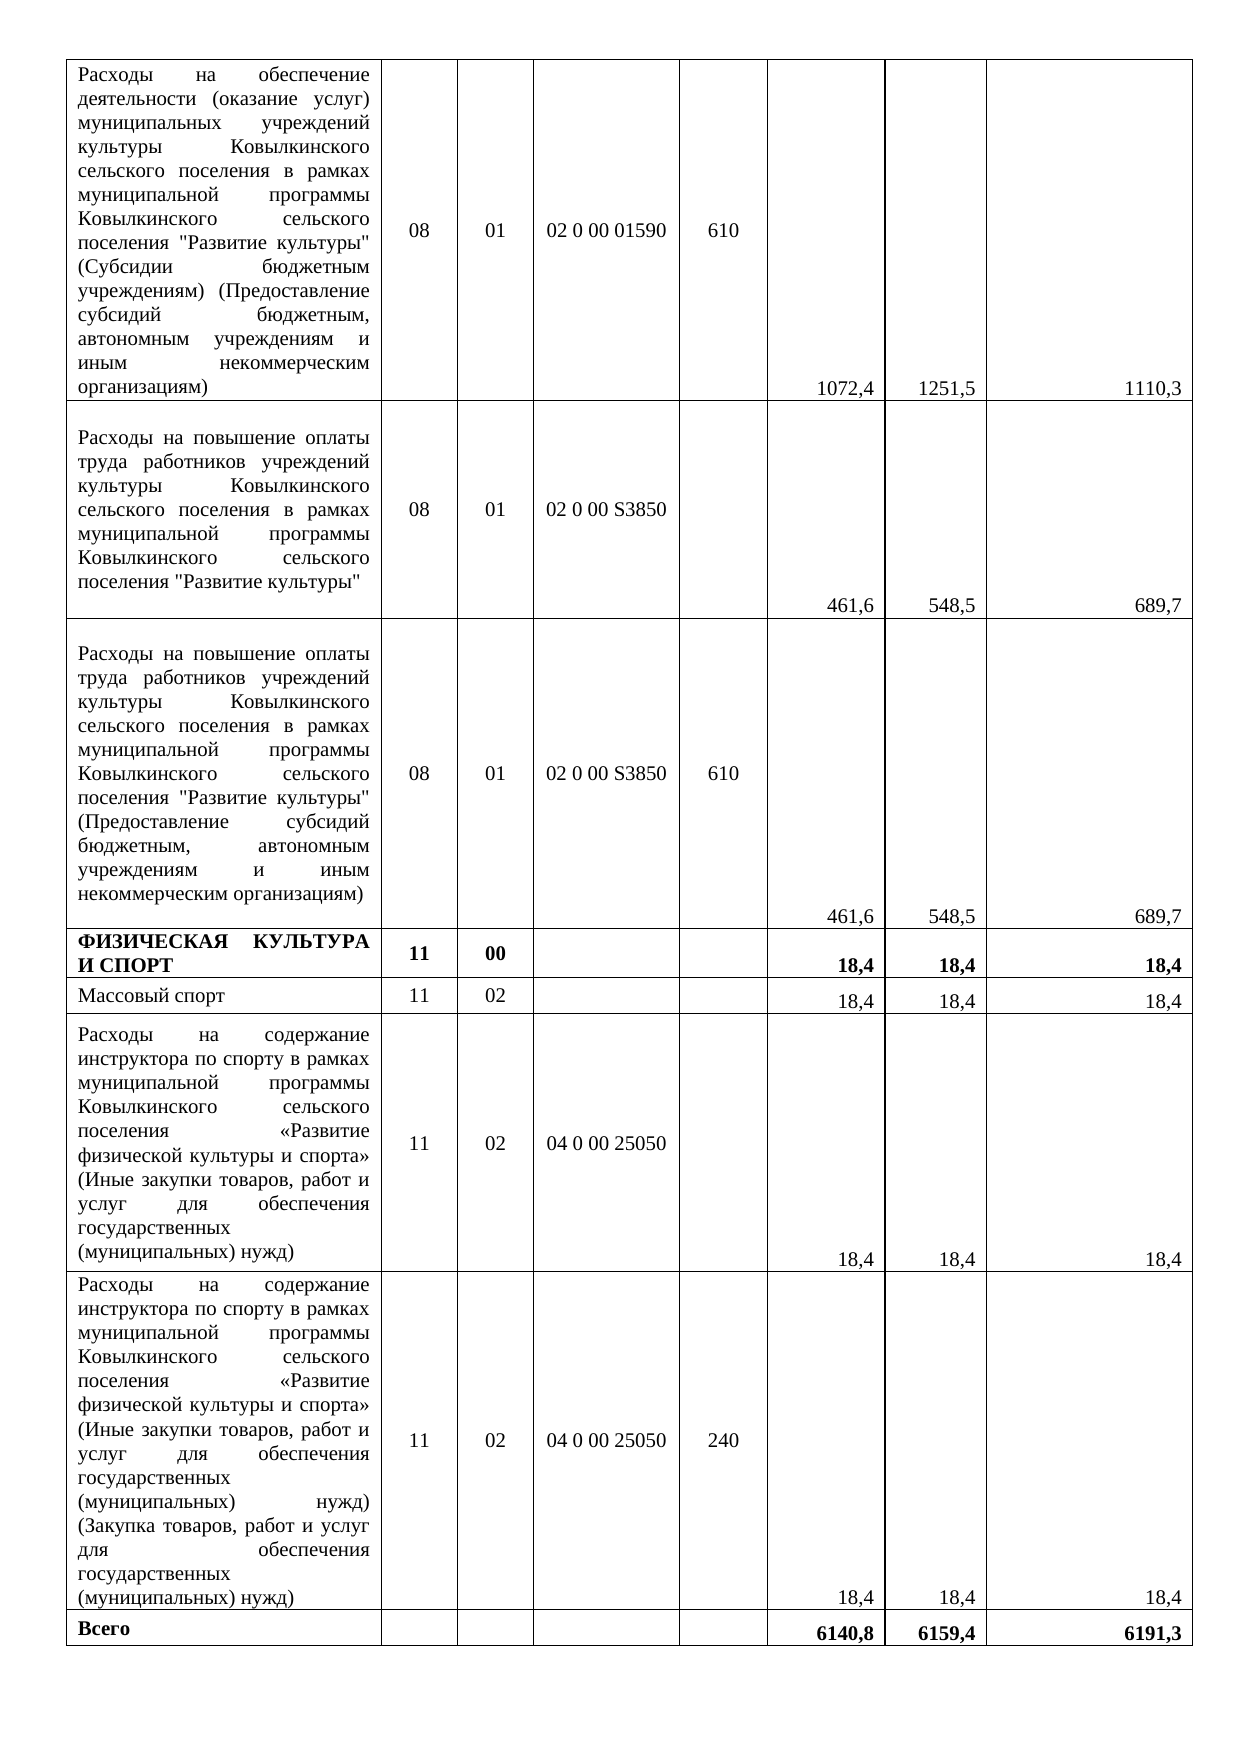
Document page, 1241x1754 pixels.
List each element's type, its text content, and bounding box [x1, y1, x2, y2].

table_cell [458, 1610, 533, 1645]
table_cell Расходы на повышение оплаты труда работников учреждений культуры Ковылкинского сельского поселения в рамках муниципальной программы Ковылкинского сельского поселения "Развитие культуры" [67, 401, 381, 617]
table_cell 18,4 [768, 929, 884, 977]
table_cell 610 [680, 60, 767, 400]
table_cell 18,4 [886, 1272, 986, 1609]
table_cell Расходы на обеспечение деятельности (оказание услуг) муниципальных учреждений культуры Ковылкинского сельского поселения в рамках муниципальной программы Ковылкинского сельского поселения "Развитие культуры" (Субсидии бюджетным учреждениям) (Предоставление субсидий бюджетным, автономным учреждениям и иным некоммерческим организациям) [67, 60, 381, 400]
table_cell 689,7 [987, 401, 1192, 617]
table_cell 02 0 00 S3850 [534, 619, 679, 928]
table_cell Всего [67, 1610, 381, 1645]
table_cell 6140,8 [768, 1610, 884, 1645]
table_cell 610 [680, 619, 767, 928]
table_cell 18,4 [886, 978, 986, 1013]
table_cell 461,6 [768, 401, 884, 617]
table_cell [680, 1610, 767, 1645]
table_cell 01 [458, 401, 533, 617]
table_cell 1072,4 [768, 60, 884, 400]
table_cell 08 [382, 401, 457, 617]
table_cell 11 [382, 1272, 457, 1609]
table_cell 04 0 00 25050 [534, 1272, 679, 1609]
table_cell 548,5 [886, 619, 986, 928]
table_cell 18,4 [987, 1272, 1192, 1609]
table_cell Расходы на содержание инструктора по спорту в рамках муниципальной программы Ковылкинского сельского поселения «Развитие физической культуры и спорта» (Иные закупки товаров, работ и услуг для обеспечения государственных (муниципальных) нужд) (Закупка товаров, работ и услуг для обеспечения государственных (муниципальных) нужд) [67, 1272, 381, 1609]
table_cell [680, 978, 767, 1013]
table_cell 461,6 [768, 619, 884, 928]
table_cell [680, 1014, 767, 1271]
table_cell [382, 1610, 457, 1645]
table_cell 11 [382, 1014, 457, 1271]
table_cell 548,5 [886, 401, 986, 617]
table_cell 02 0 00 S3850 [534, 401, 679, 617]
table_cell 08 [382, 60, 457, 400]
table_cell [534, 1610, 679, 1645]
table_cell 18,4 [768, 978, 884, 1013]
table_cell 01 [458, 60, 533, 400]
table_cell 02 [458, 1014, 533, 1271]
table_cell Расходы на содержание инструктора по спорту в рамках муниципальной программы Ковылкинского сельского поселения «Развитие физической культуры и спорта» (Иные закупки товаров, работ и услуг для обеспечения государственных (муниципальных) нужд) [67, 1014, 381, 1271]
table_cell 11 [382, 978, 457, 1013]
table_cell [680, 401, 767, 617]
table_cell 18,4 [768, 1272, 884, 1609]
table_cell 18,4 [987, 1014, 1192, 1271]
table_cell 18,4 [886, 929, 986, 977]
table_cell 689,7 [987, 619, 1192, 928]
table_cell [680, 929, 767, 977]
table_cell 11 [382, 929, 457, 977]
table_cell [534, 929, 679, 977]
table_cell 6191,3 [987, 1610, 1192, 1645]
table_cell Массовый спорт [67, 978, 381, 1013]
table_cell 18,4 [987, 978, 1192, 1013]
table_cell [534, 978, 679, 1013]
table_cell 6159,4 [886, 1610, 986, 1645]
table_cell 18,4 [768, 1014, 884, 1271]
table_cell 02 [458, 978, 533, 1013]
table_cell 08 [382, 619, 457, 928]
table_cell 18,4 [886, 1014, 986, 1271]
table_cell 1110,3 [987, 60, 1192, 400]
table_cell 02 [458, 1272, 533, 1609]
table_cell 00 [458, 929, 533, 977]
table_cell 240 [680, 1272, 767, 1609]
table_cell 1251,5 [886, 60, 986, 400]
table_cell 18,4 [987, 929, 1192, 977]
table_cell 02 0 00 01590 [534, 60, 679, 400]
table_cell 01 [458, 619, 533, 928]
table_cell ФИЗИЧЕСКАЯ КУЛЬТУРА И СПОРТ [67, 929, 381, 977]
table_cell 04 0 00 25050 [534, 1014, 679, 1271]
table_cell Расходы на повышение оплаты труда работников учреждений культуры Ковылкинского сельского поселения в рамках муниципальной программы Ковылкинского сельского поселения "Развитие культуры" (Предоставление субсидий бюджетным, автономным учреждениям и иным некоммерческим организациям) [67, 619, 381, 928]
